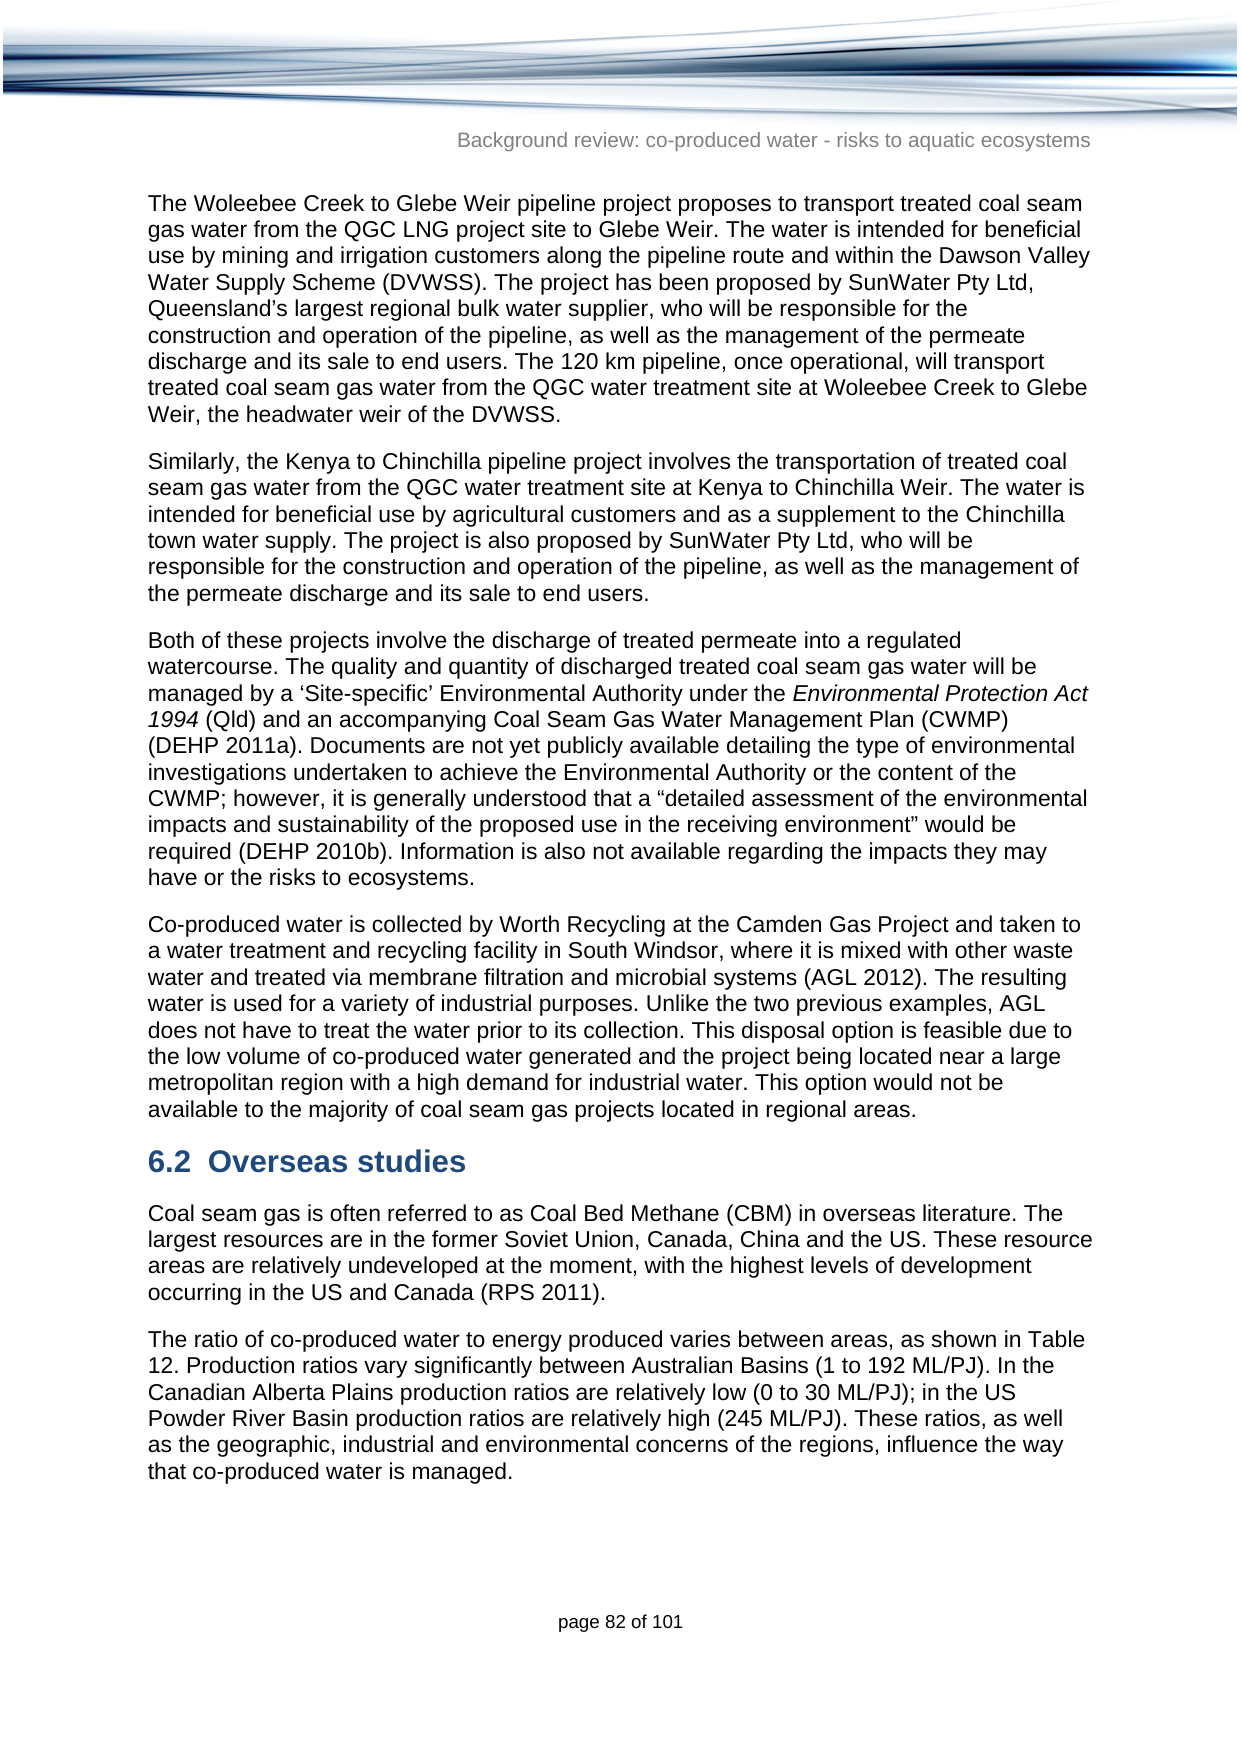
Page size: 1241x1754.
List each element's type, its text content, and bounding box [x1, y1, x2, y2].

text The Woleebee Creek to Glebe Weir pipeline project proposes to transport treated coal seam gas water from the QGC LNG project site to Glebe Weir. The water is intended for beneficial use by mining and irrigation customers along the pipeline route and within the Dawson Valley Water Supply Scheme (DVWSS). The project has been proposed by SunWater Pty Ltd, Queensland’s largest regional bulk water supplier, who will be responsible for the construction and operation of the pipeline, as well as the management of the permeate discharge and its sale to end users. The 120 km pipeline, once operational, will transport treated coal seam gas water from the QGC water treatment site at Woleebee Creek to Glebe Weir, the headwater weir of the DVWSS. [148, 190, 1093, 427]
text Co-produced water is collected by Worth Recycling at the Camden Gas Project and taken to a water treatment and recycling facility in South Windsor, where it is mixed with other waste water and treated via membrane filtration and microbial systems (AGL 2012). The resulting water is used for a variety of industrial purposes. Unlike the two previous examples, AGL does not have to treat the water prior to its collection. This disposal option is feasible due to the low volume of co-produced water generated and the project being located near a large metropolitan region with a high demand for industrial water. This option would not be available to the majority of coal seam gas projects located in regional areas. [148, 911, 1093, 1122]
text The ratio of co-produced water to energy produced varies between areas, as shown in Table 12. Production ratios vary significantly between Australian Basins (1 to 192 ML/PJ). In the Canadian Alberta Plains production ratios are relatively low (0 to 30 ML/PJ); in the US Powder River Basin production ratios are relatively high (245 ML/PJ). These ratios, as well as the geographic, industrial and environmental concerns of the regions, influence the way that co-produced water is managed. [148, 1326, 1093, 1484]
subtitle Overseas studies [148, 1143, 1093, 1179]
picture [1005, 137, 1011, 144]
text Coal seam gas is often referred to as Coal Bed Methane (CBM) in overseas literature. The largest resources are in the former Soviet Union, Canada, China and the US. These resource areas are relatively undeveloped at the moment, with the highest levels of development occurring in the US and Canada (RPS 2011). [148, 1199, 1093, 1305]
picture [0, 0, 1241, 144]
text Both of these projects involve the discharge of treated permeate into a regulated watercourse. The quality and quantity of discharged treated coal seam gas water will be managed by a ‘Site-specific’ Environmental Authority under the Environmental Protection Act 1994 (Qld) and an accompanying Coal Seam Gas Water Management Plan (CWMP) (DEHP 2011a). Documents are not yet publicly available detailing the type of environmental investigations undertaken to achieve the Environmental Authority or the content of the CWMP; however, it is generally understood that a “detailed assessment of the environmental impacts and sustainability of the proposed use in the receiving environment” would be required (DEHP 2010b). Information is also not available regarding the impacts they may have or the risks to ecosystems. [148, 627, 1093, 890]
text Similarly, the Kenya to Chinchilla pipeline project involves the transportation of treated coal seam gas water from the QGC water treatment site at Kenya to Chinchilla Weir. The water is intended for beneficial use by agricultural customers and as a supplement to the Chinchilla town water supply. The project is also proposed by SunWater Pty Ltd, who will be responsible for the construction and operation of the pipeline, as well as the management of the permeate discharge and its sale to end users. [148, 448, 1093, 606]
picture [695, 137, 701, 144]
picture [677, 137, 683, 144]
picture [524, 137, 530, 144]
picture [893, 137, 899, 144]
picture [659, 137, 665, 144]
